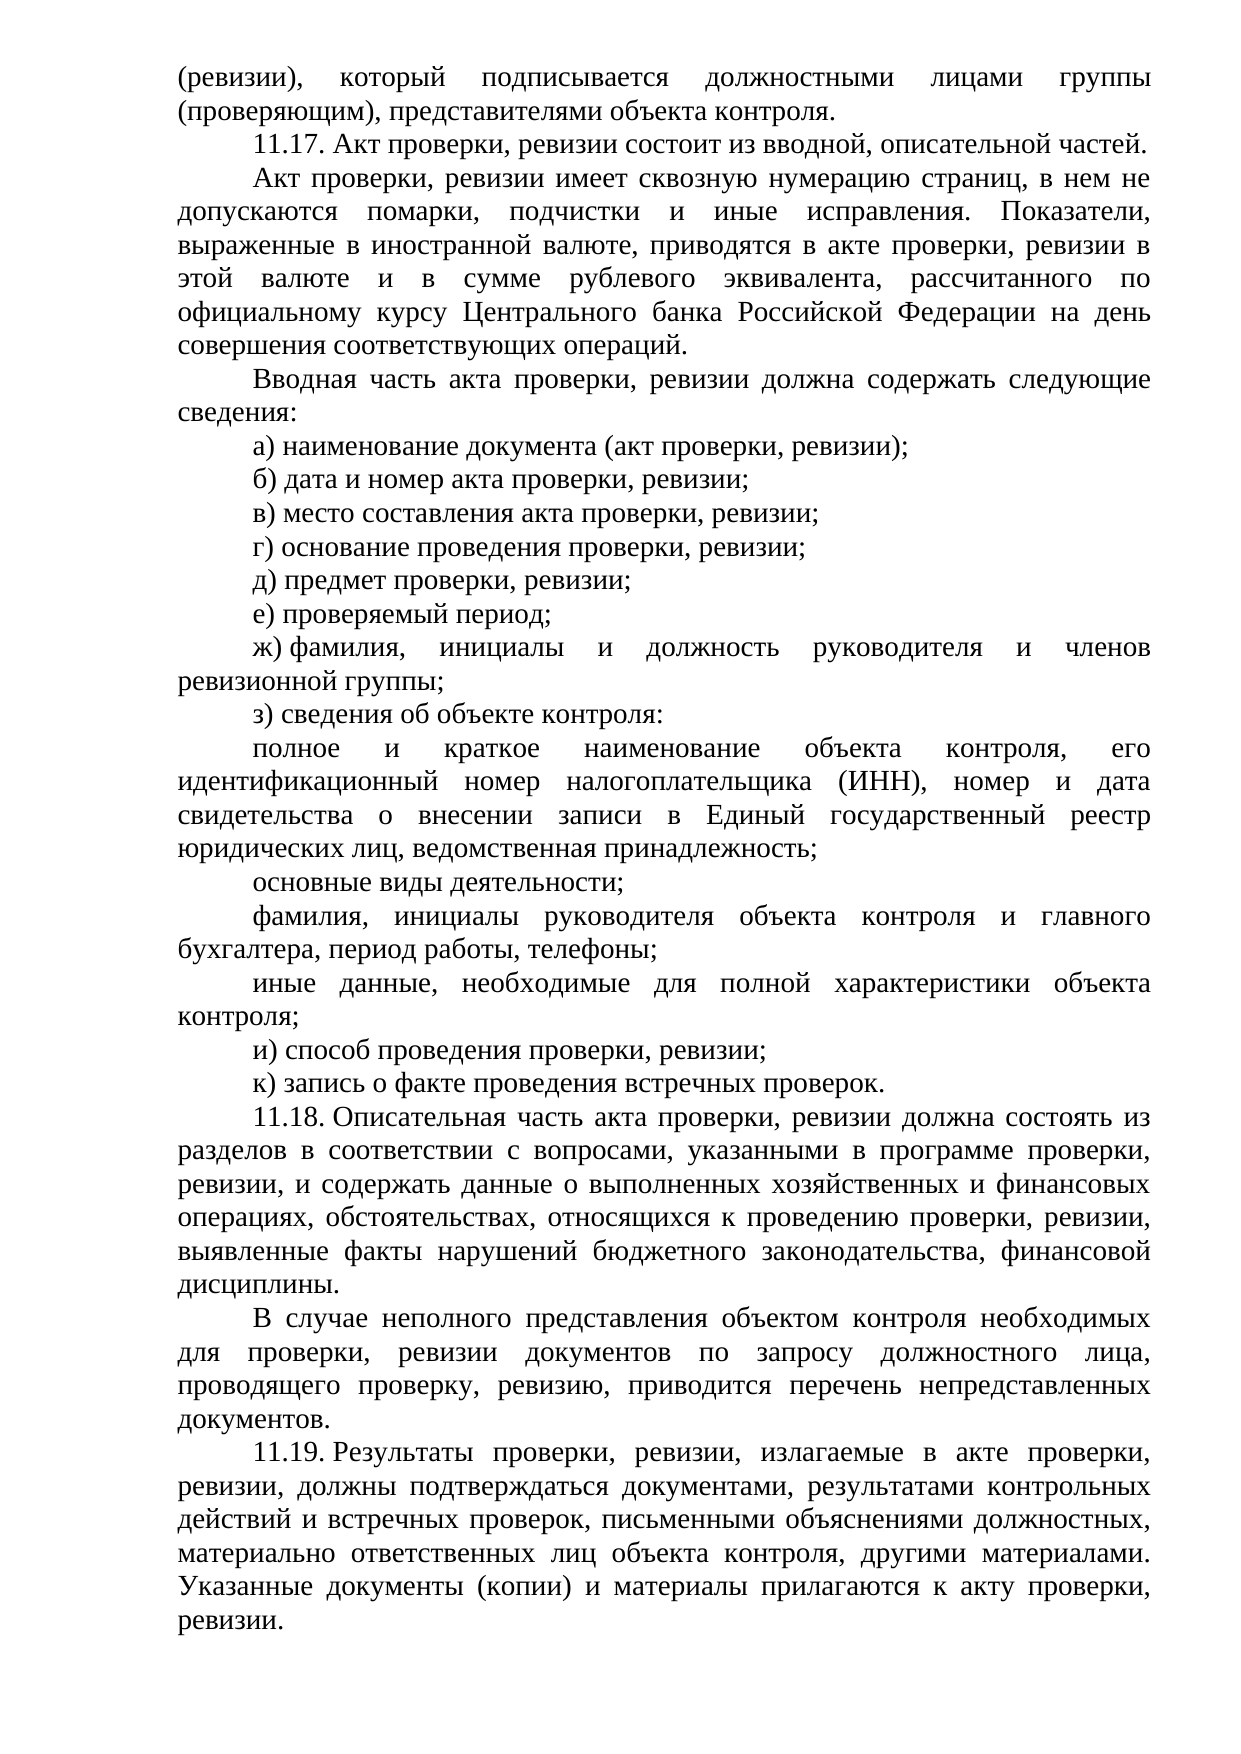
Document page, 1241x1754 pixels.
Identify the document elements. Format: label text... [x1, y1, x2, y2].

text Акт проверки, ревизии имеет сквозную нумерацию страниц, в нем не допускаются помарки, подчистки и иные исправления. Показатели, выраженные в иностранной валюте, приводятся в акте проверки, ревизии в этой валюте и в сумме рублевого эквивалента, рассчитанного по официальному курсу Центрального банка Российской Федерации на день совершения соответствующих операций. [177, 160, 1152, 361]
text и) способ проведения проверки, ревизии; [177, 1032, 1152, 1065]
text полное и краткое наименование объекта контроля, его идентификационный номер налогоплательщика (ИНН), номер и дата свидетельства о внесении записи в Единый государственный реестр юридических лиц, ведомственная принадлежность; [177, 730, 1152, 864]
text г) основание проведения проверки, ревизии; [177, 529, 1152, 562]
text д) предмет проверки, ревизии; [177, 562, 1152, 596]
text ж) фамилия, инициалы и должность руководителя и членов ревизионной группы; [177, 629, 1152, 696]
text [177, 59, 1152, 126]
text В случае неполного представления объектом контроля необходимых для проверки, ревизии документов по запросу должностного лица, проводящего проверку, ревизию, приводится перечень непредставленных документов. [177, 1300, 1152, 1434]
text 11.19. Результаты проверки, ревизии, излагаемые в акте проверки, ревизии, должны подтверждаться документами, результатами контрольных действий и встречных проверок, письменными объяснениями должностных, материально ответственных лиц объекта контроля, другими материалами. Указанные документы (копии) и материалы прилагаются к акту проверки, ревизии. [177, 1434, 1152, 1636]
text фамилия, инициалы руководителя объекта контроля и главного бухгалтера, период работы, телефоны; [177, 898, 1152, 965]
text Вводная часть акта проверки, ревизии должна содержать следующие сведения: [177, 361, 1152, 428]
text к) запись о факте проведения встречных проверок. [177, 1065, 1152, 1099]
text е) проверяемый период; [177, 596, 1152, 629]
text а) наименование документа (акт проверки, ревизии); [177, 428, 1152, 462]
text иные данные, необходимые для полной характеристики объекта контроля; [177, 965, 1152, 1032]
text б) дата и номер акта проверки, ревизии; [177, 462, 1152, 495]
text з) сведения об объекте контроля: [177, 696, 1152, 730]
text в) место составления акта проверки, ревизии; [177, 495, 1152, 529]
text основные виды деятельности; [177, 864, 1152, 898]
text 11.18. Описательная часть акта проверки, ревизии должна состоять из разделов в соответствии с вопросами, указанными в программе проверки, ревизии, и содержать данные о выполненных хозяйственных и финансовых операциях, обстоятельствах, относящихся к проведению проверки, ревизии, выявленные факты нарушений бюджетного законодательства, финансовой дисциплины. [177, 1099, 1152, 1300]
text 11.17. Акт проверки, ревизии состоит из вводной, описательной частей. [177, 126, 1152, 160]
